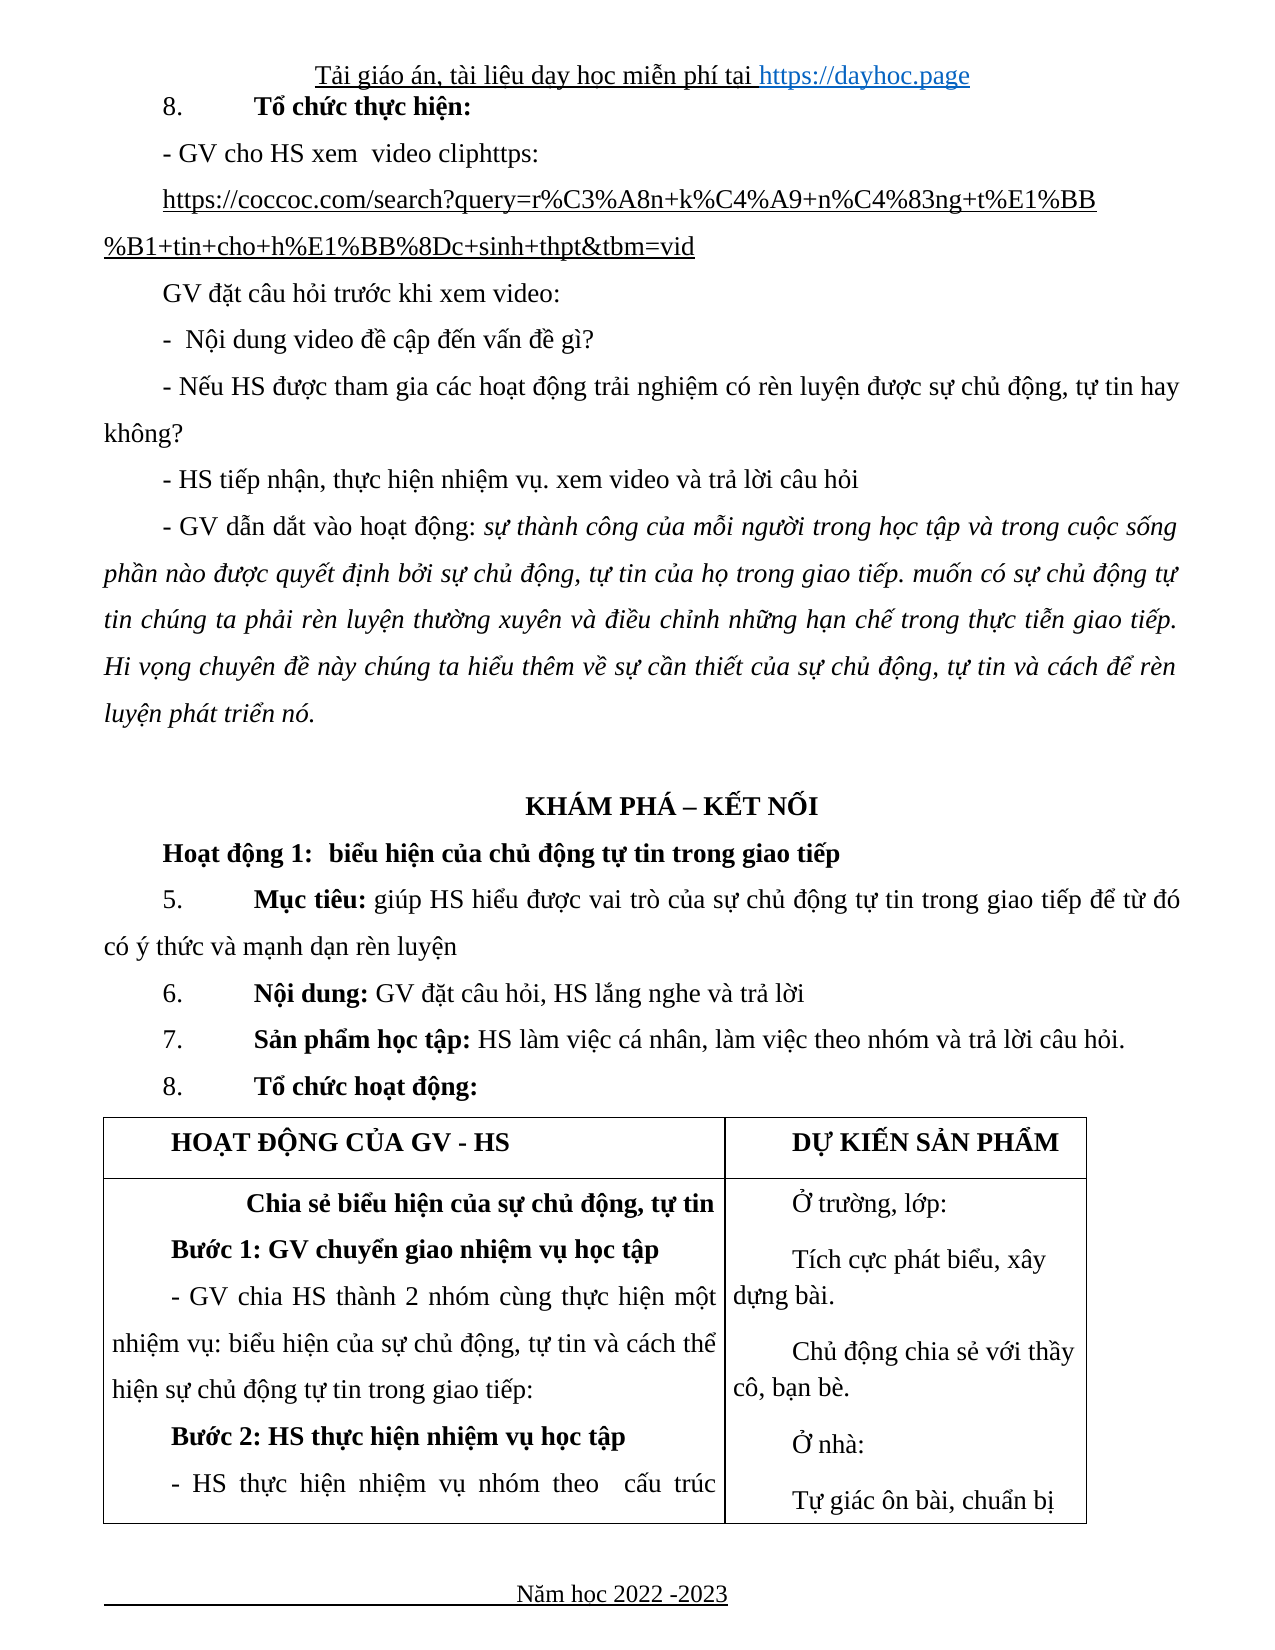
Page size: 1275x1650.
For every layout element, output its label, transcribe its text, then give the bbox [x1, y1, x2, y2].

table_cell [104, 1179, 724, 1523]
table_header HOẠT ĐỘNG CỦA GV - HS [104, 1118, 724, 1178]
list Tổ chức hoạt động: [103, 1070, 1181, 1101]
table_header DỰ KIẾN SẢN PHẨM [726, 1118, 1086, 1178]
list Sản phẩm học tập: HS làm việc cá nhân, làm việc theo nhóm và trả lời câu hỏi. [103, 1023, 1181, 1055]
text GV đặt câu hỏi trước khi xem video: [103, 277, 1181, 308]
text https://coccoc.com/search?query=r%C3%A8n+k%C4%A9+n%C4%83ng+t%E1%BB%B1+tin+cho+h%E1%BB%8Dc+sinh+thpt&tbm=vid [103, 183, 1181, 261]
text - GV dẫn dắt vào hoạt động: sự thành công của mỗi người trong học tập và trong cuộc sống phần nào được quyết định bởi sự chủ động, tự tin của họ trong giao tiếp. muốn có sự chủ động tự tin chúng ta phải rèn luyện thường xuyên và điều chỉnh những hạn chế trong thực tiễn giao tiếp. Hi vọng chuyên đề này chúng ta hiểu thêm về sự cần thiết của sự chủ động, tự tin và cách để rèn luyện phát triển nó. [103, 510, 1181, 728]
text KHÁM PHÁ – KẾT NỐI [103, 790, 1181, 821]
text - HS tiếp nhận, thực hiện nhiệm vụ. xem video và trả lời câu hỏi [103, 463, 1181, 495]
list Mục tiêu: giúp HS hiểu được vai trò của sự chủ động tự tin trong giao tiếp để từ đó có ý thức và mạnh dạn rèn luyện [103, 883, 1181, 961]
text - GV cho HS xem video cliphttps: [103, 137, 1181, 168]
text Hoạt động 1: biểu hiện của chủ động tự tin trong giao tiếp [103, 837, 1181, 868]
text - Nếu HS được tham gia các hoạt động trải nghiệm có rèn luyện được sự chủ động, tự tin hay không? [103, 370, 1181, 448]
list Nội dung: GV đặt câu hỏi, HS lắng nghe và trả lời [103, 977, 1181, 1008]
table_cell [726, 1179, 1086, 1523]
list Nội dung video đề cập đến vấn đề gì? [103, 323, 1181, 355]
list Tổ chức thực hiện: [103, 90, 1181, 121]
